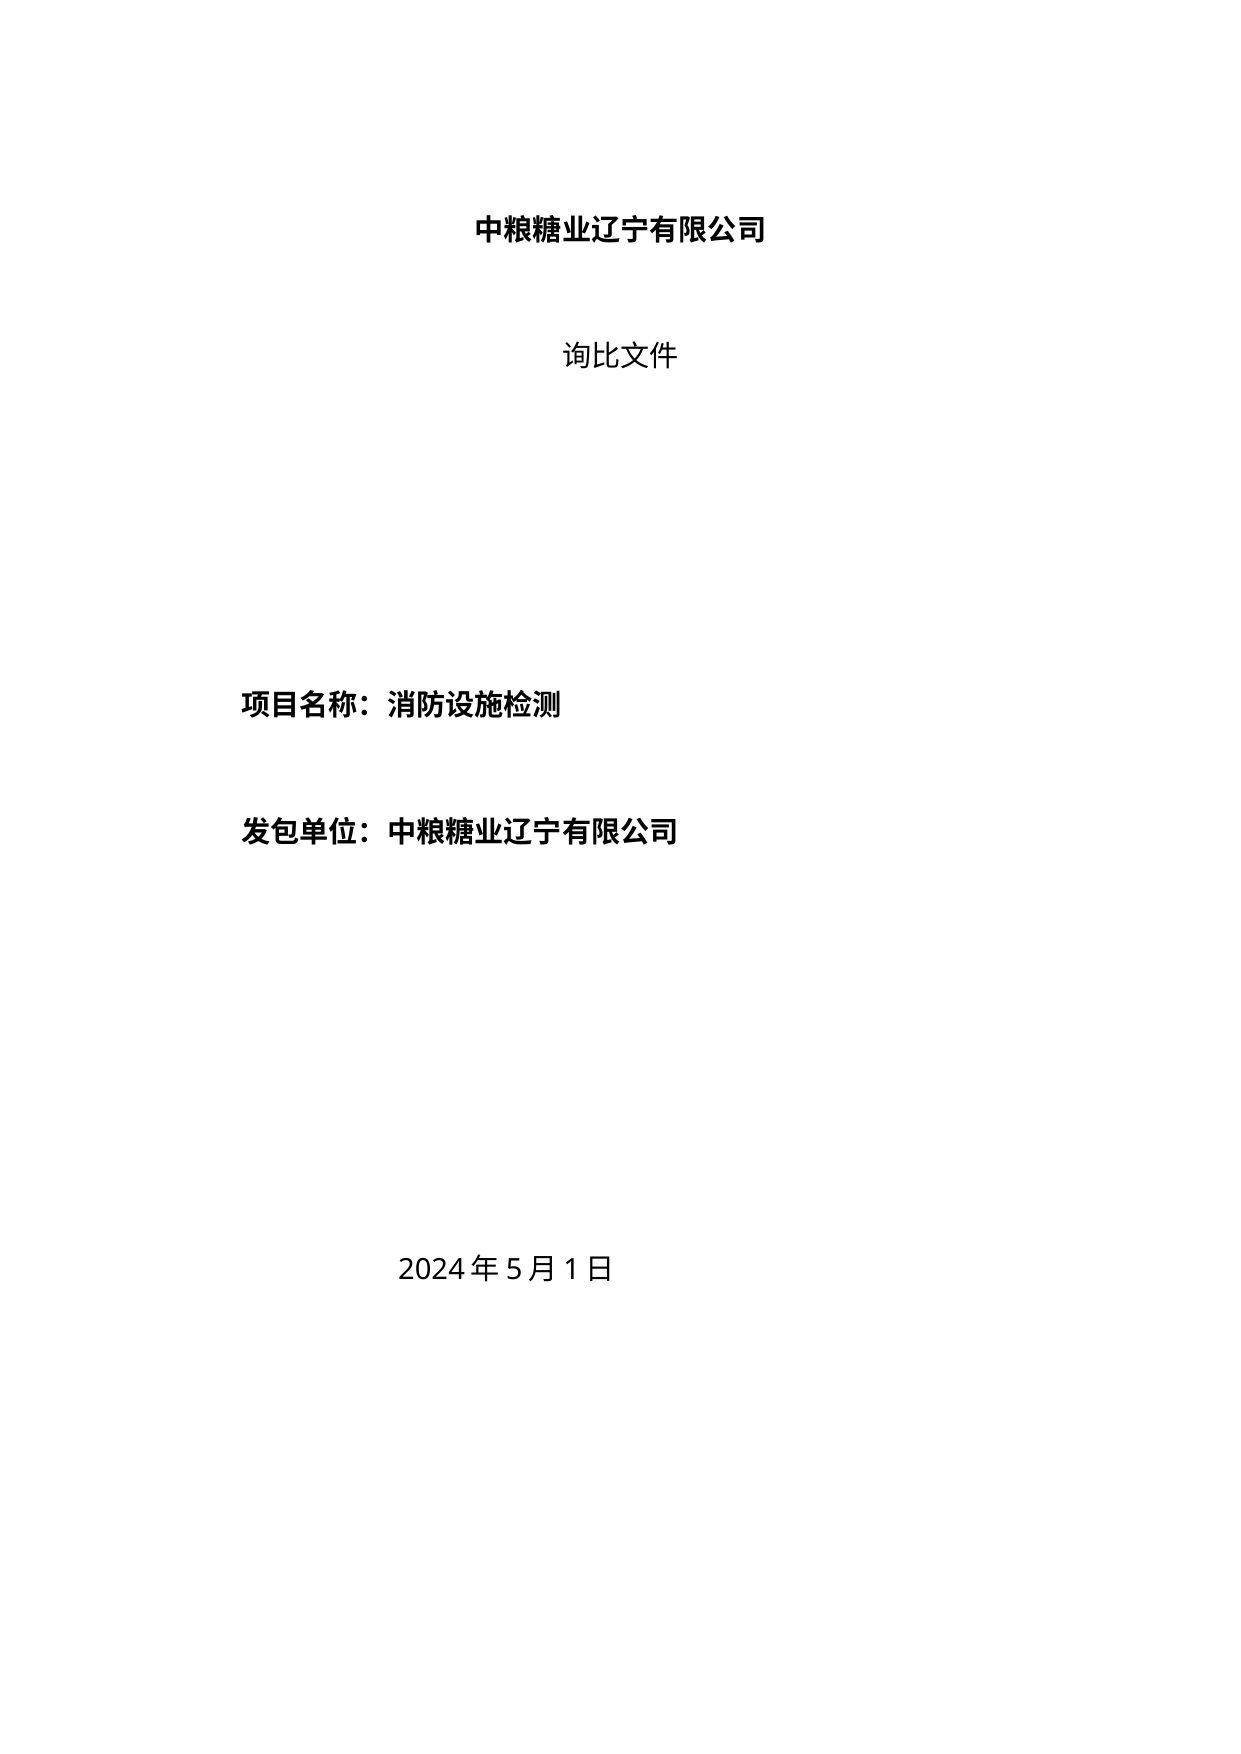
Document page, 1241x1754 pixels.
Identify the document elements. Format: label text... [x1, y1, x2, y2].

text 项目名称：消防设施检测 [241, 682, 1119, 724]
text 2024年5月1日 [121, 1234, 1119, 1291]
text 中粮糖业辽宁有限公司 [121, 206, 1119, 248]
text 发包单位：中粮糖业辽宁有限公司 [241, 808, 1119, 851]
text 询比文件 [121, 332, 1119, 375]
